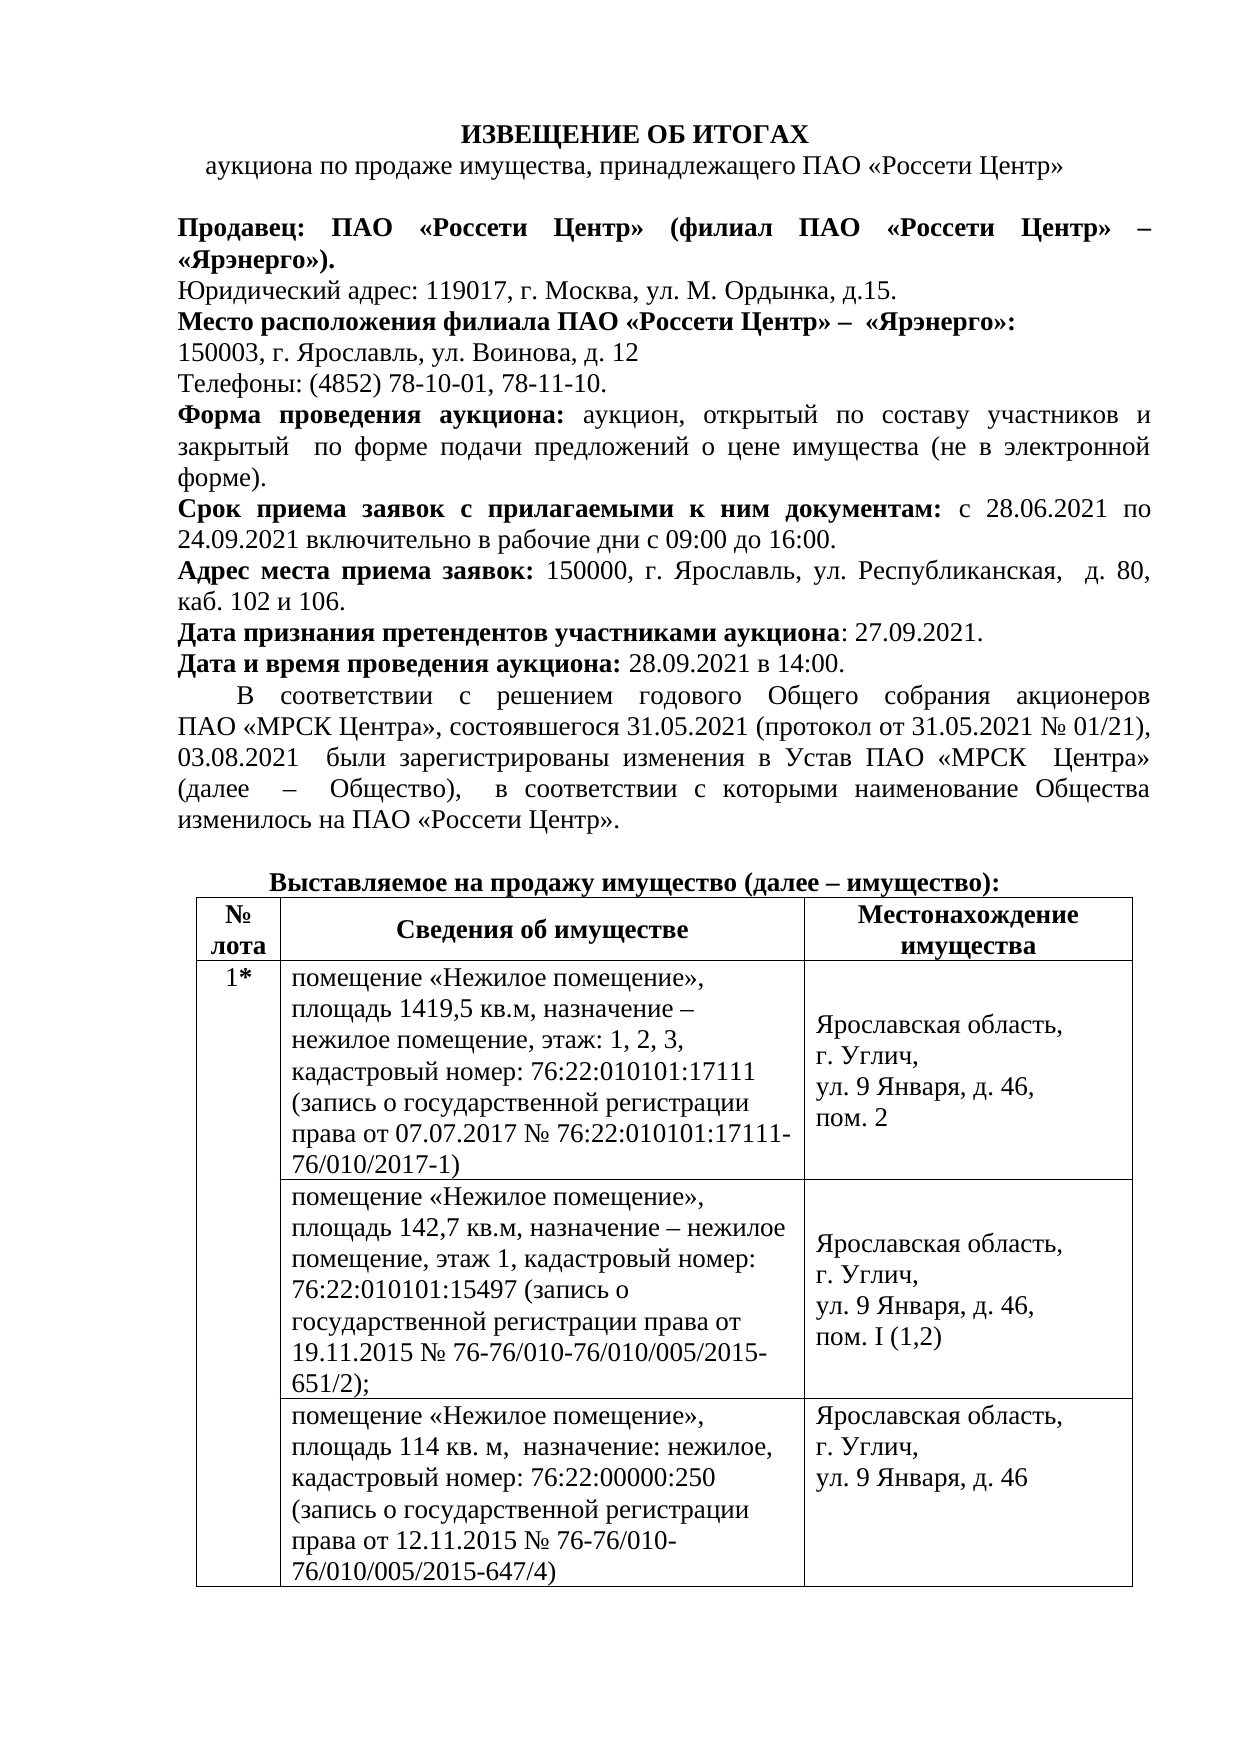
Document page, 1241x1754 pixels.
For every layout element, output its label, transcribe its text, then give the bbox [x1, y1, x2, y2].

text Место расположения филиала ПАО «Россети Центр» – «Ярэнерго»: [177, 305, 1152, 336]
text Продавец: ПАО «Россети Центр» (филиал ПАО «Россети Центр» – «Ярэнерго»). [177, 212, 1152, 274]
text В соответствии с решением годового Общего собрания акционеров ПАО «МРСК Центра», состоявшегося 31.05.2021 (протокол от 31.05.2021 № 01/21), 03.08.2021 были зарегистрированы изменения в Устав ПАО «МРСК Центра» (далее – Общество), в соответствии с которыми наименование Общества изменилось на ПАО «Россети Центр». [177, 679, 1152, 834]
table_cell помещение «Нежилое помещение», площадь 1419,5 кв.м, назначение – нежилое помещение, этаж: 1, 2, 3, кадастровый номер: 76:22:010101:17111 (запись о государственной регистрации права от 07.07.2017 № 76:22:010101:17111-76/010/2017-1) [281, 961, 804, 1179]
table_header Местонахождение имущества [805, 898, 1132, 960]
text Форма проведения аукциона: аукцион, открытый по составу участников и закрытый по форме подачи предложений о цене имущества (не в электронной форме). [177, 398, 1152, 492]
text Дата признания претендентов участниками аукциона: 27.09.2021. [177, 616, 1152, 648]
table_cell Ярославская область, г. Углич, ул. 9 Января, д. 46, пом. I (1,2) [805, 1180, 1132, 1398]
text Выставляемое на продажу имущество (далее – имущество): [118, 866, 1152, 897]
table_cell Ярославская область, г. Углич, ул. 9 Января, д. 46, пом. 2 [805, 961, 1132, 1179]
text Телефоны: (4852) 78-10-01, 78-11-10. [177, 367, 1152, 398]
table_cell помещение «Нежилое помещение», площадь 114 кв. м, назначение: нежилое, кадастровый номер: 76:22:00000:250 (запись о государственной регистрации права от 12.11.2015 № 76-76/010-76/010/005/2015-647/4) [281, 1399, 804, 1586]
text ИЗВЕЩЕНИЕ ОБ ИТОГАХ [118, 118, 1152, 149]
table_cell помещение «Нежилое помещение», площадь 142,7 кв.м, назначение – нежилое помещение, этаж 1, кадастровый номер: 76:22:010101:15497 (запись о государственной регистрации права от 19.11.2015 № 76-76/010-76/010/005/2015-651/2); [281, 1180, 804, 1398]
text 150003, г. Ярославль, ул. Воинова, д. 12 [177, 336, 1152, 367]
table_header Сведения об имуществе [281, 898, 804, 960]
text Адрес места приема заявок: 150000, г. Ярославль, ул. Республиканская, д. 80, каб. 102 и 106. [177, 554, 1152, 616]
table_cell Ярославская область, г. Углич, ул. 9 Января, д. 46 [805, 1399, 1132, 1586]
table_cell 1* [197, 961, 280, 1586]
text Дата и время проведения аукциона: 28.09.2021 в 14:00. [177, 648, 1152, 679]
table_header № лота [197, 898, 280, 960]
text аукциона по продаже имущества, принадлежащего ПАО «Россети Центр» [118, 149, 1152, 180]
text Юридический адрес: 119017, г. Москва, ул. М. Ордынка, д.15. [177, 274, 1152, 305]
text Срок приема заявок с прилагаемыми к ним документам: с 28.06.2021 по 24.09.2021 включительно в рабочие дни с 09:00 до 16:00. [177, 492, 1152, 554]
